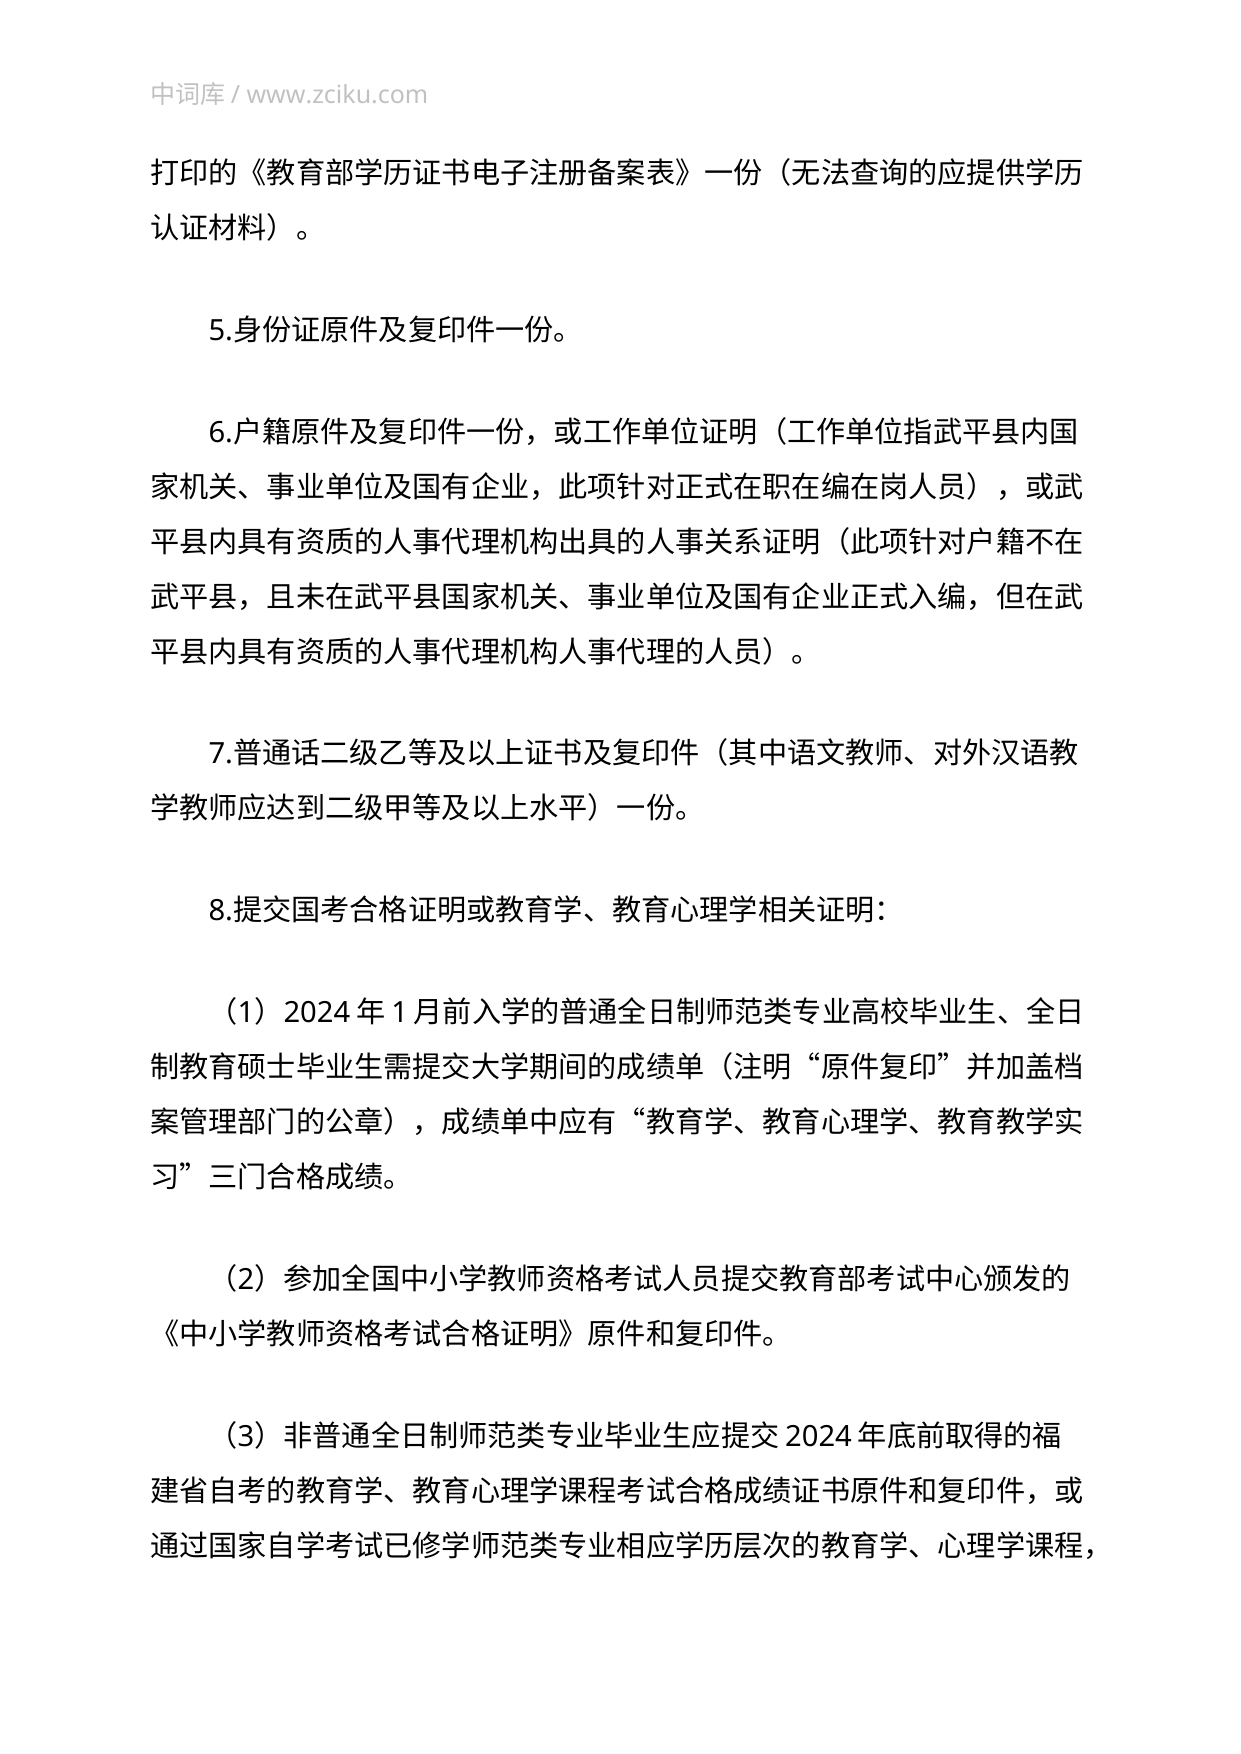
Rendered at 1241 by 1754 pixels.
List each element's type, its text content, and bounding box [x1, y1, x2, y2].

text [150, 1412, 1090, 1564]
text 6.户籍原件及复印件一份，或工作单位证明（工作单位指武平县内国家机关、事业单位及国有企业，此项针对正式在职在编在岗人员），或武平县内具有资质的人事代理机构出具的人事关系证明（此项针对户籍不在武平县，且未在武平县国家机关、事业单位及国有企业正式入编，但在武平县内具有资质的人事代理机构人事代理的人员）。 [150, 409, 1090, 671]
text （2）参加全国中小学教师资格考试人员提交教育部考试中心颁发的《中小学教师资格考试合格证明》原件和复印件。 [150, 1255, 1090, 1353]
text （1）2024年1月前入学的普通全日制师范类专业高校毕业生、全日制教育硕士毕业生需提交大学期间的成绩单（注明“原件复印”并加盖档案管理部门的公章），成绩单中应有“教育学、教育心理学、教育教学实习”三门合格成绩。 [150, 989, 1090, 1196]
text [150, 150, 1090, 247]
text 8.提交国考合格证明或教育学、教育心理学相关证明： [150, 887, 1090, 929]
text 7.普通话二级乙等及以上证书及复印件（其中语文教师、对外汉语教学教师应达到二级甲等及以上水平）一份。 [150, 730, 1090, 827]
text 5.身份证原件及复印件一份。 [150, 307, 1090, 349]
